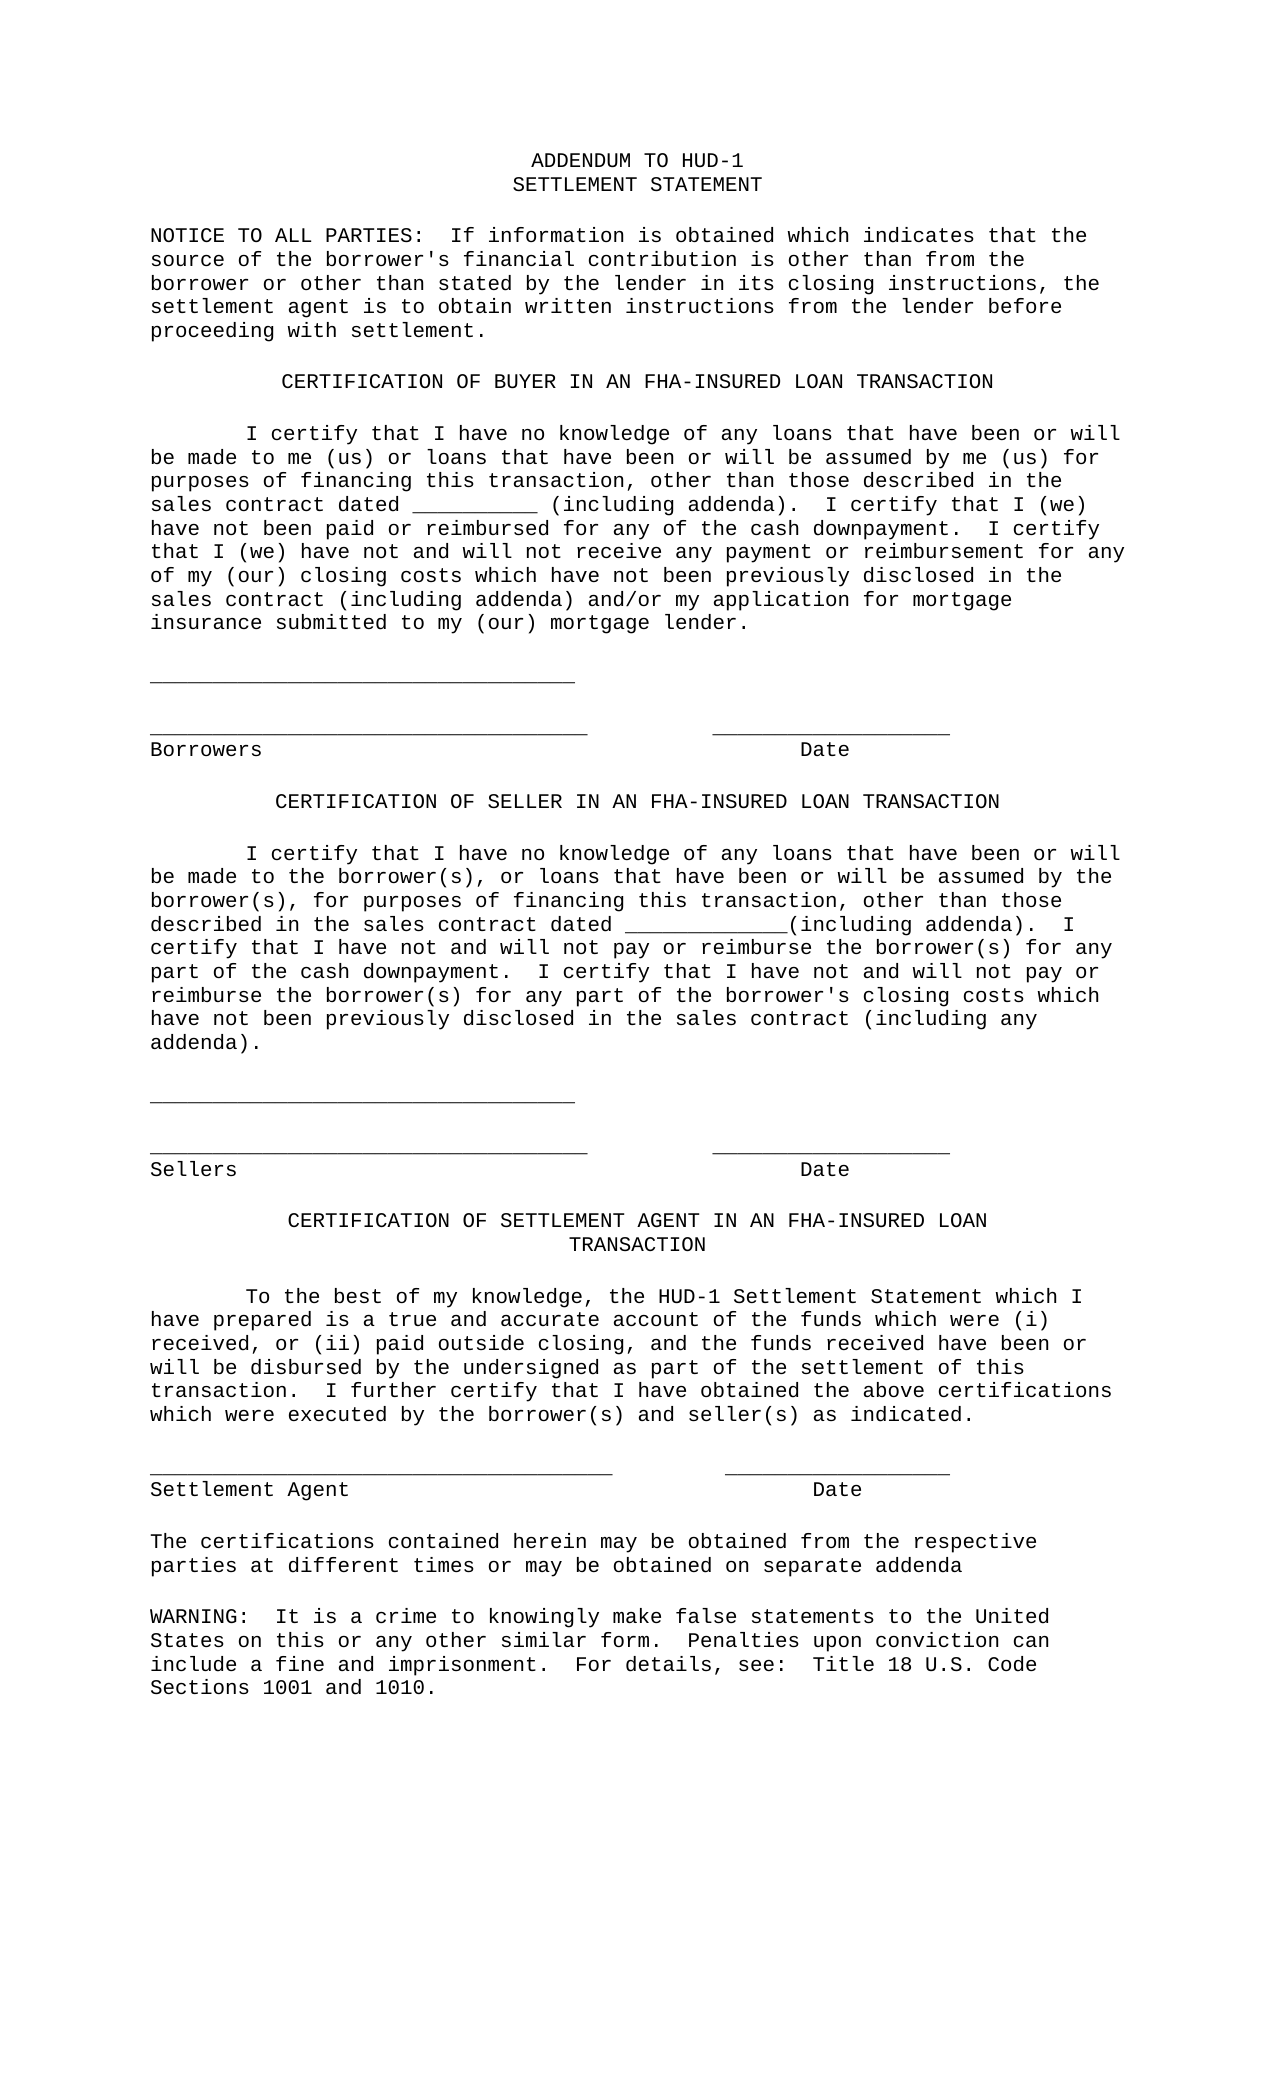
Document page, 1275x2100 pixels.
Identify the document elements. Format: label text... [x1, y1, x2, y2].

text WARNING: It is a crime to knowingly make false statements to the United States on this or any other similar form. Penalties upon conviction can include a fine and imprisonment. For details, see: Title 18 U.S. Code Sections 1001 and 1010. [150, 1606, 1125, 1701]
text CERTIFICATION OF BUYER IN AN FHA-INSURED LOAN TRANSACTION [150, 372, 1125, 395]
text To the best of my knowledge, the HUD-1 Settlement Statement which I have prepared is a true and accurate account of the funds which were (i) received, or (ii) paid outside closing, and the funds received have been or will be disbursed by the undersigned as part of the settlement of this transaction. I further certify that I have obtained the above certifications which were executed by the borrower(s) and seller(s) as indicated. [150, 1286, 1125, 1428]
text SETTLEMENT STATEMENT [150, 174, 1125, 197]
text TRANSACTION [150, 1234, 1125, 1258]
text Settlement Agent Date [150, 1479, 1125, 1503]
text __________________________________ [150, 1083, 1125, 1107]
text ADDENDUM TO HUD-1 [150, 150, 1125, 174]
text ___________________________________ ___________________ [150, 716, 1125, 739]
text CERTIFICATION OF SELLER IN AN FHA-INSURED LOAN TRANSACTION [150, 791, 1125, 815]
text I certify that I have no knowledge of any loans that have been or will be made to the borrower(s), or loans that have been or will be assumed by the borrower(s), for purposes of financing this transaction, other than those described in the sales contract dated _____________(including addenda). I certify that I have not and will not pay or reimburse the borrower(s) for any part of the cash downpayment. I certify that I have not and will not pay or [150, 843, 1125, 984]
text I certify that I have no knowledge of any loans that have been or will be made to me (us) or loans that have been or will be assumed by me (us) for purposes of financing this transaction, other than those described in the sales contract dated __________ (including addenda). I certify that I (we) have not been paid or reimbursed for any of the cash downpayment. I certify that I (we) have not and will not receive any payment or reimbursement for any of my (our) closing costs which have not been previously disclosed in the sales contract (including addenda) and/or my application for mortgage insurance submitted to my (our) mortgage lender. [150, 423, 1125, 636]
text __________________________________ [150, 664, 1125, 688]
text Sellers Date [150, 1159, 1125, 1182]
text Borrowers Date [150, 739, 1125, 763]
text reimburse the borrower(s) for any part of the borrower's closing costs which have not been previously disclosed in the sales contract (including any addenda). [150, 984, 1125, 1056]
text NOTICE TO ALL PARTIES: If information is obtained which indicates that the source of the borrower's financial contribution is other than from the borrower or other than stated by the lender in its closing instructions, the settlement agent is to obtain written instructions from the lender before proceeding with settlement. [150, 225, 1125, 343]
text CERTIFICATION OF SETTLEMENT AGENT IN AN FHA-INSURED LOAN [150, 1211, 1125, 1234]
text _____________________________________ __________________ [150, 1456, 1125, 1479]
text The certifications contained herein may be obtained from the respective parties at different times or may be obtained on separate addenda [150, 1531, 1125, 1578]
text ___________________________________ ___________________ [150, 1135, 1125, 1159]
